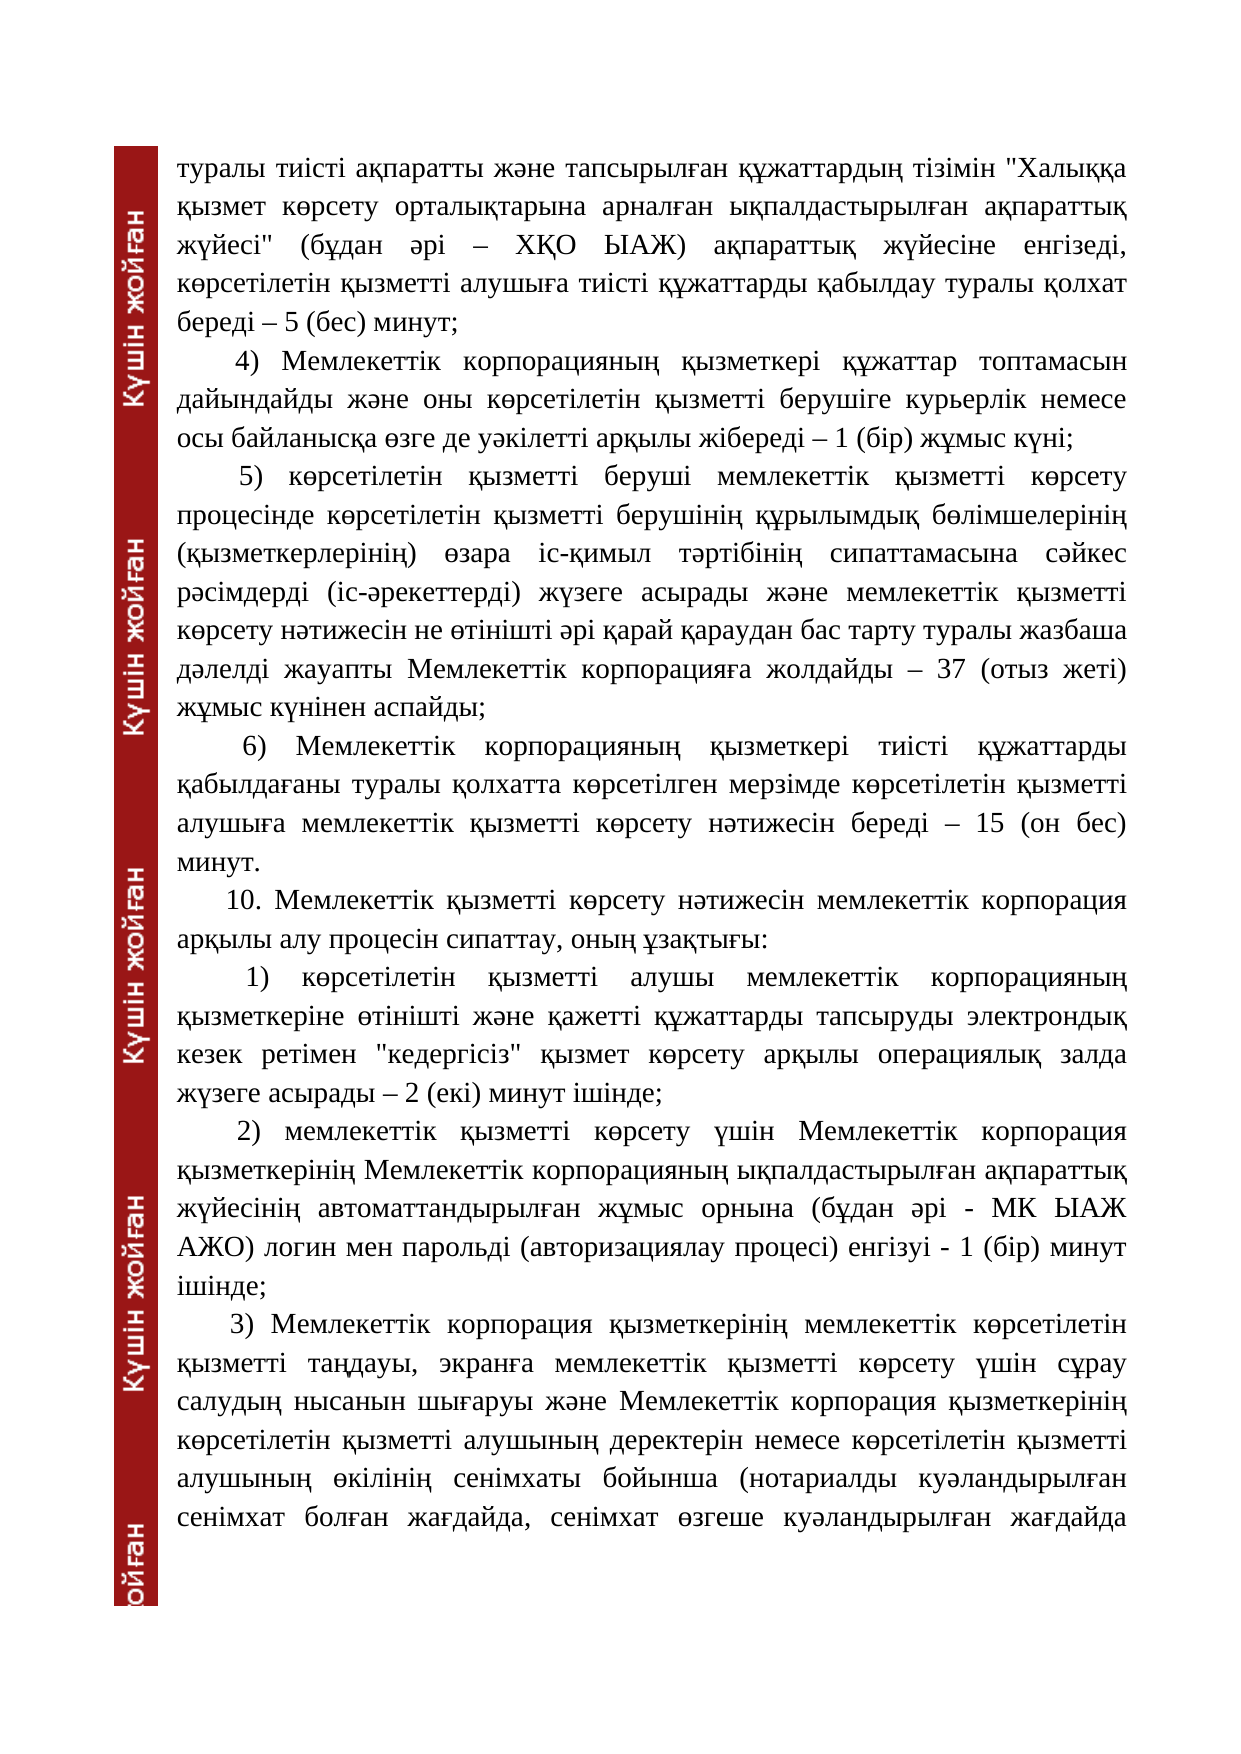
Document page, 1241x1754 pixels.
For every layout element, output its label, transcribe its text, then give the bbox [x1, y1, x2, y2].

text 2) мемлекеттік қызметті көрсету үшін Мемлекеттік корпорация қызметкерінің Мемлекеттік корпорацияның ықпалдастырылған ақпараттық жүйесінің автоматтандырылған жұмыс орнына (бұдан әрі - МК ЫАЖ АЖО) логин мен парольді (авторизациялау процесі) енгізуі - 1 (бір) минут ішінде; [112, 1113, 1128, 1301]
text 6) Мемлекеттік корпорацияның қызметкері тиісті құжаттарды қабылдағаны туралы қолхатта көрсетілген мерзімде көрсетілетін қызметті алушыға мемлекеттік қызметті көрсету нәтижесін береді – 15 (он бес) минут. [112, 728, 1128, 877]
text 4) Мемлекеттік корпорацияның қызметкері құжаттар топтамасын дайындайды және оны көрсетілетін қызметті берушіге курьерлік немесе осы байланысқа өзге де уәкілетті арқылы жібереді – 1 (бір) жұмыс күні; [112, 343, 1128, 453]
picture [114, 1532, 158, 1606]
picture [114, 877, 158, 882]
picture [114, 453, 158, 458]
picture [114, 1301, 158, 1306]
text 1) көрсетілетін қызметті алушы мемлекеттік корпорацияның қызметкеріне өтінішті және қажетті құжаттарды тапсыруды электрондық кезек ретімен "кедергісіз" қызмет көрсету арқылы операциялық залда жүзеге асырады – 2 (екі) минут ішінде; [112, 959, 1128, 1108]
text 10. Мемлекеттік қызметті көрсету нәтижесін мемлекеттік корпорация арқылы алу процесін сипаттау, оның ұзақтығы: [112, 882, 1128, 954]
picture [114, 338, 158, 343]
picture [114, 723, 158, 728]
text 5) көрсетілетін қызметті беруші мемлекеттік қызметті көрсету процесінде көрсетілетін қызметті берушінің құрылымдық бөлімшелерінің (қызметкерлерінің) өзара іс-қимыл тәртібінің сипаттамасына сәйкес рәсімдерді (іс-әрекеттерді) жүзеге асырады және мемлекеттік қызметті көрсету нәтижесін не өтінішті әрі қарай қараудан бас тарту туралы жазбаша дәлелді жауапты Мемлекеттік корпорацияға жолдайды – 37 (отыз жеті) жұмыс күнінен аспайды; [112, 458, 1128, 723]
picture [114, 1108, 158, 1113]
picture [114, 146, 158, 150]
picture [114, 954, 158, 959]
